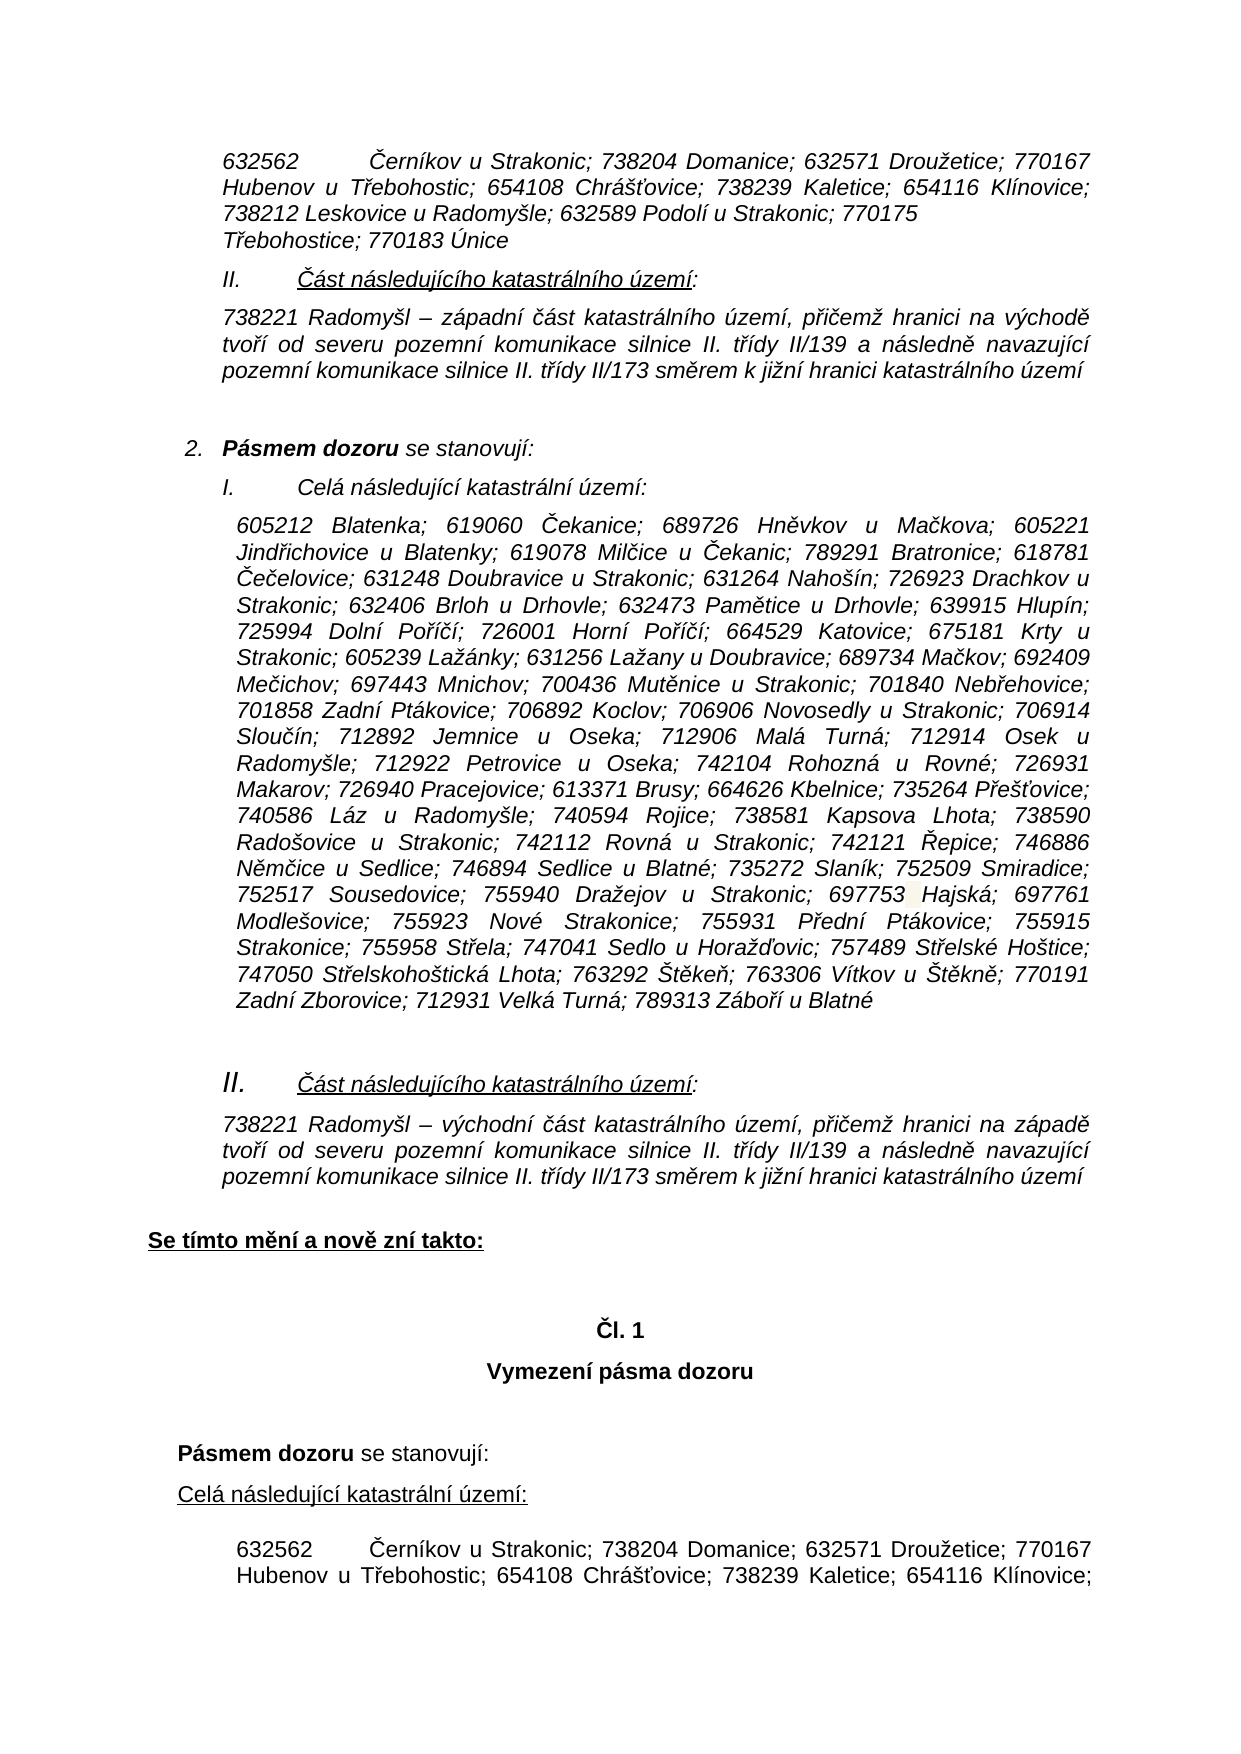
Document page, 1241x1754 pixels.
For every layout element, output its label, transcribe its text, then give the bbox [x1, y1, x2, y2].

text Pásmem dozoru se stanovují: [177, 1440, 1093, 1467]
text 738221 Radomyšl – západní část katastrálního území, přičemž hranici na východě tvoří od severu pozemní komunikace silnice II. třídy II/139 a následně navazující pozemní komunikace silnice II. třídy II/173 směrem k jižní hranici katastrálního území [222, 304, 1093, 383]
text Celá následující katastrální území: [177, 1481, 1093, 1507]
text 738221 Radomyšl – východní část katastrálního území, přičemž hranici na západě tvoří od severu pozemní komunikace silnice II. třídy II/139 a následně navazující pozemní komunikace silnice II. třídy II/173 směrem k jižní hranici katastrálního území [222, 1111, 1093, 1190]
text Vymezení pásma dozoru [148, 1358, 1093, 1385]
list Část následujícího katastrálního území: [222, 1064, 1093, 1098]
text 605212 Blatenka; 619060 Čekanice; 689726 Hněvkov u Mačkova; 605221 Jindřichovice u Blatenky; 619078 Milčice u Čekanic; 789291 Bratronice; 618781 Čečelovice; 631248 Doubravice u Strakonic; 631264 Nahošín; 726923 Drachkov u Strakonic; 632406 Brloh u Drhovle; 632473 Pamětice u Drhovle; 639915 Hlupín; 725994 Dolní Poříčí; 726001 Horní Poříčí; 664529 Katovice; 675181 Krty u Strakonic; 605239 Lažánky; 631256 Lažany u Doubravice; 689734 Mačkov; 692409 Mečichov; 697443 Mnichov; 700436 Mutěnice u Strakonic; 701840 Nebřehovice; 701858 Zadní Ptákovice; 706892 Koclov; 706906 Novosedly u Strakonic; 706914 Sloučín; 712892 Jemnice u Oseka; 712906 Malá Turná; 712914 Osek u Radomyšle; 712922 Petrovice u Oseka; 742104 Rohozná u Rovné; 726931 Makarov; 726940 Pracejovice; 613371 Brusy; 664626 Kbelnice; 735264 Přešťovice; 740586 Láz u Radomyšle; 740594 Rojice; 738581 Kapsova Lhota; 738590 Radošovice u Strakonic; 742112 Rovná u Strakonic; 742121 Řepice; 746886 Němčice u Sedlice; 746894 Sedlice u Blatné; 735272 Slaník; 752509 Smiradice; 752517 Sousedovice; 755940 Dražejov u Strakonic; 697753 Hajská; 697761 Modlešovice; 755923 Nové Strakonice; 755931 Přední Ptákovice; 755915 Strakonice; 755958 Střela; 747041 Sedlo u Horažďovic; 757489 Střelské Hoštice; 747050 Střelskohoštická Lhota; 763292 Štěkeň; 763306 Vítkov u Štěkně; 770191 Zadní Zborovice; 712931 Velká Turná; 789313 Záboří u Blatné [236, 512, 1093, 1013]
list Pásmem dozoru se stanovují: [184, 435, 1093, 461]
text 632562 Černíkov u Strakonic; 738204 Domanice; 632571 Droužetice; 770167 Hubenov u Třebohostic; 654108 Chrášťovice; 738239 Kaletice; 654116 Klínovice; 738212 Leskovice u Radomyšle; 632589 Podolí u Strakonic; 770175 Třebohostice; 770183 Únice [222, 148, 1093, 253]
list Celá následující katastrální území: [222, 474, 1093, 500]
list Část následujícího katastrálního území: [222, 266, 1093, 292]
text Čl. 1 [148, 1317, 1093, 1344]
text Se tímto mění a nově zní takto: [148, 1227, 1093, 1253]
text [236, 1536, 1093, 1589]
